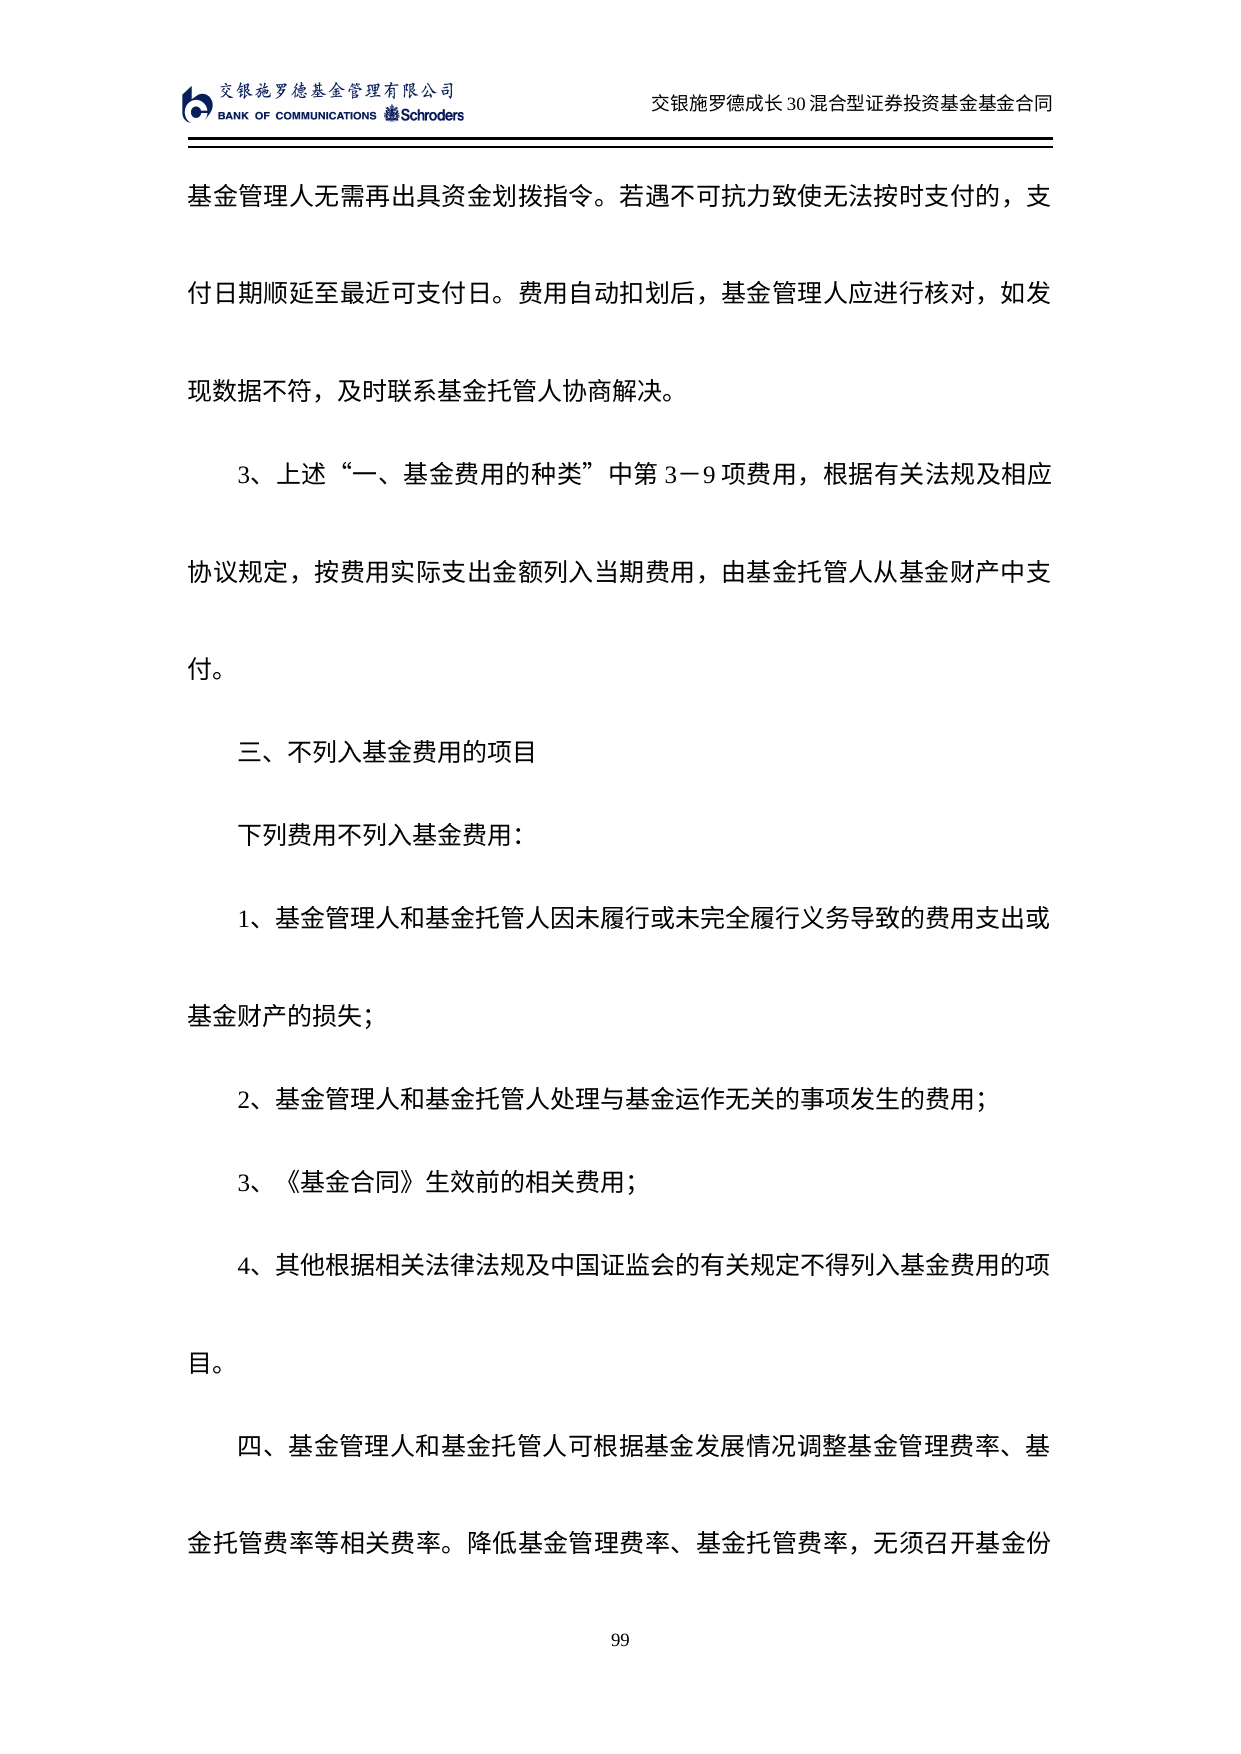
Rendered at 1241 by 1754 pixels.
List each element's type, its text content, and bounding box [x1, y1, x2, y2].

text 3、《基金合同》生效前的相关费用； [187, 1148, 1053, 1213]
text 3、上述“一、基金费用的种类”中第3－9项费用，根据有关法规及相应协议规定，按费用实际支出金额列入当期费用，由基金托管人从基金财产中支付。 [187, 440, 1053, 700]
picture [182, 82, 464, 123]
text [187, 162, 1053, 422]
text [187, 1412, 1053, 1574]
text 1、基金管理人和基金托管人因未履行或未完全履行义务导致的费用支出或基金财产的损失； [187, 884, 1053, 1047]
text 2、基金管理人和基金托管人处理与基金运作无关的事项发生的费用； [187, 1065, 1053, 1130]
text 4、其他根据相关法律法规及中国证监会的有关规定不得列入基金费用的项目。 [187, 1231, 1053, 1394]
text 三、不列入基金费用的项目 [187, 718, 1053, 783]
text 下列费用不列入基金费用： [187, 801, 1053, 866]
